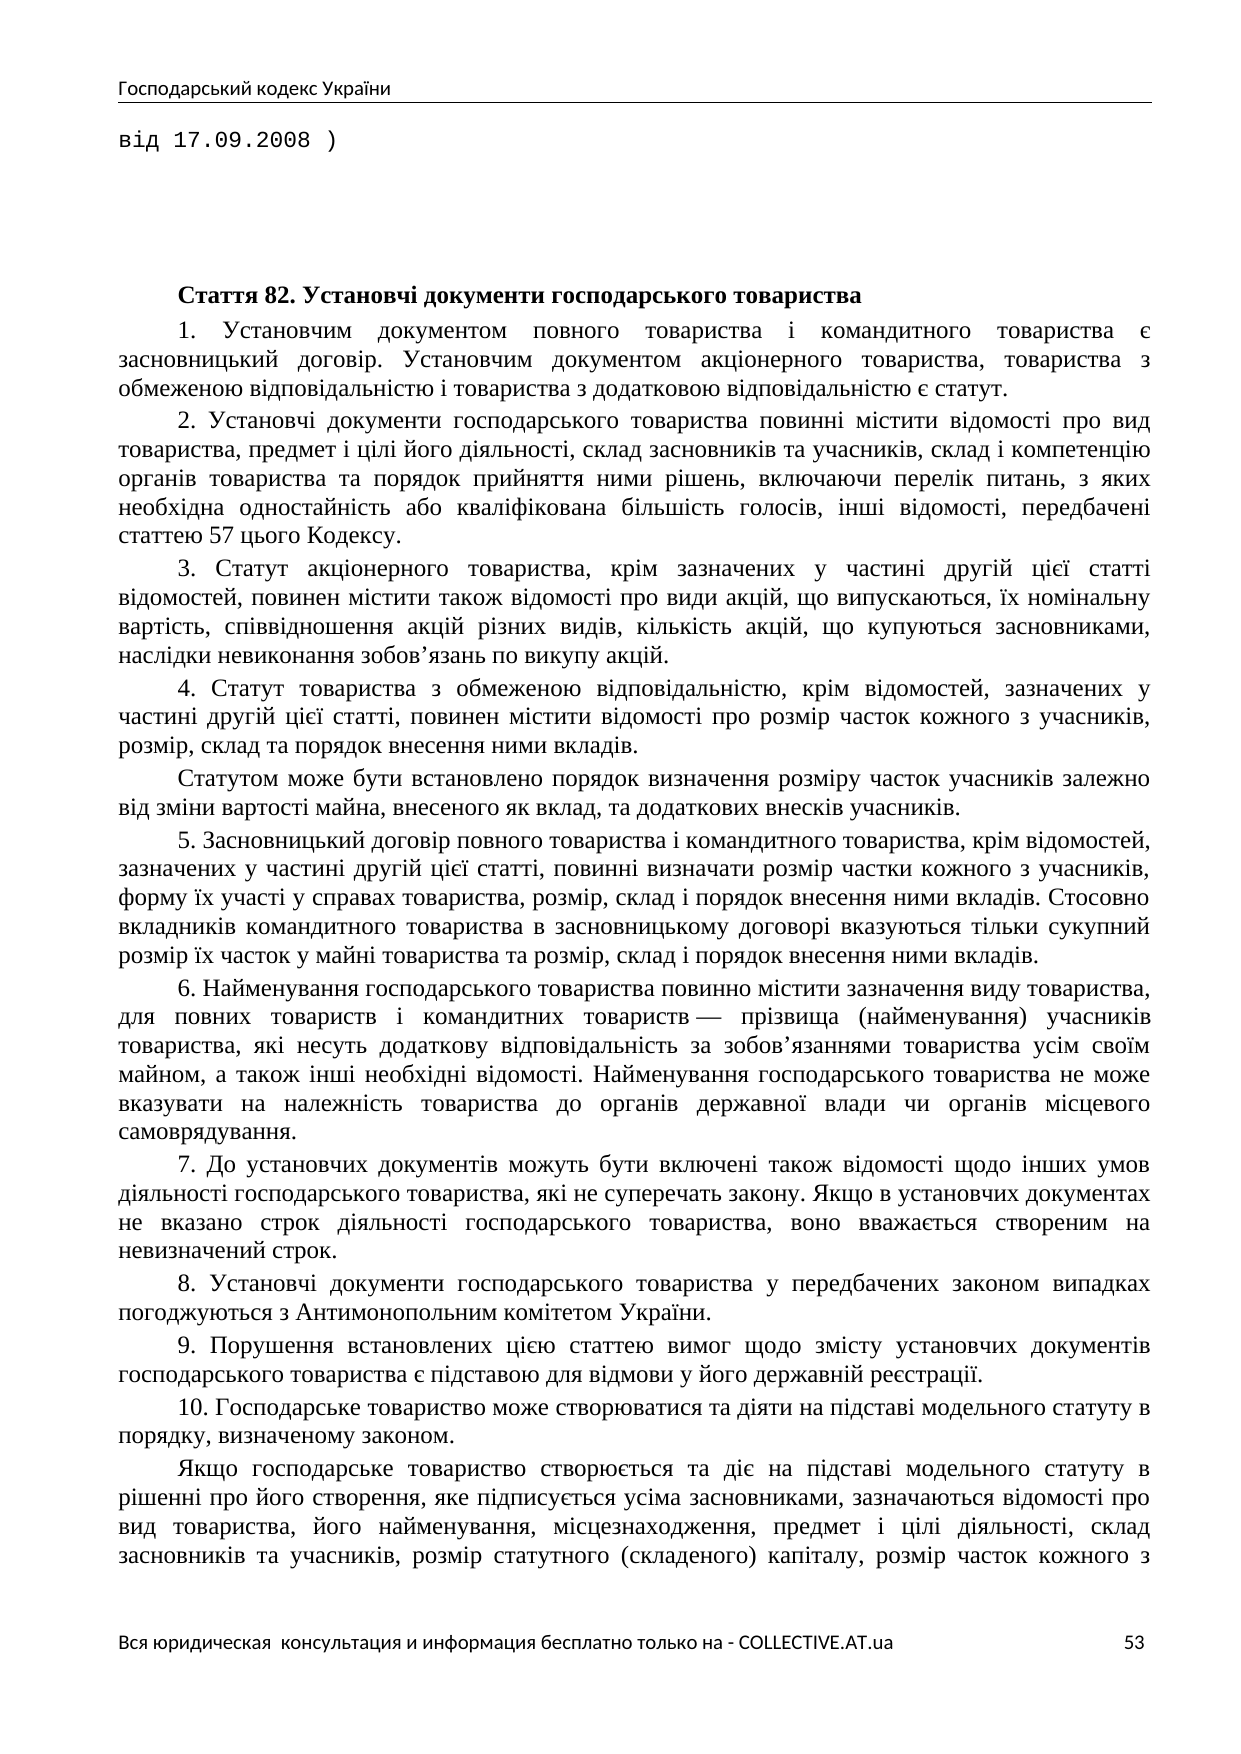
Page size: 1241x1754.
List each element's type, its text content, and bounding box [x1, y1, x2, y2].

text від 17.09.2008 ) [118, 128, 1152, 154]
text 8. Установчі документи господарського товариства у передбачених законом випадках погоджуються з Антимонопольним комітетом України. [118, 1268, 1152, 1326]
subtitle Стаття 82. Установчі документи господарського товариства [177, 280, 1152, 309]
text 9. Порушення встановлених цією статтею вимог щодо змісту установчих документів господарського товариства є підставою для відмови у його державній реєстрації. [118, 1330, 1152, 1388]
text 4. Статут товариства з обмеженою відповідальністю, крім відомостей, зазначених у частині другій цієї статті, повинен містити відомості про розмір часток кожного з учасників, розмір, склад та порядок внесення ними вкладів. [118, 673, 1152, 759]
text 5. Засновницький договір повного товариства і командитного товариства, крім відомостей, зазначених у частині другій цієї статті, повинні визначати розмір частки кожного з учасників, форму їх участі у справах товариства, розмір, склад і порядок внесення ними вкладів. Стосовно вкладників командитного товариства в засновницькому договорі вказуються тільки сукупний розмір їх часток у майні товариства та розмір, склад і порядок внесення ними вкладів. [118, 825, 1152, 968]
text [118, 1453, 1152, 1568]
text 2. Установчі документи господарського товариства повинні містити відомості про вид товариства, предмет і цілі його діяльності, склад засновників та учасників, склад і компетенцію органів товариства та порядок прийняття ними рішень, включаючи перелік питань, з яких необхідна одностайність або кваліфікована більшість голосів, інші відомості, передбачені статтею 57 цього Кодексу. [118, 406, 1152, 549]
text 3. Статут акціонерного товариства, крім зазначених у частині другій цієї статті відомостей, повинен містити також відомості про види акцій, що випускаються, їх номінальну вартість, співвідношення акцій різних видів, кількість акцій, що купуються засновниками, наслідки невиконання зобов’язань по викупу акцій. [118, 553, 1152, 668]
text 1. Установчим документом повного товариства і командитного товариства є засновницький договір. Установчим документом акціонерного товариства, товариства з обмеженою відповідальністю і товариства з додатковою відповідальністю є статут. [118, 315, 1152, 401]
text 10. Господарське товариство може створюватися та діяти на підставі модельного статуту в порядку, визначеному законом. [118, 1392, 1152, 1449]
text Статутом може бути встановлено порядок визначення розміру часток учасників залежно від зміни вартості майна, внесеного як вклад, та додаткових внесків учасників. [118, 763, 1152, 821]
text 6. Найменування господарського товариства повинно містити зазначення виду товариства, для повних товариств і командитних товариств — прізвища (найменування) учасників товариства, які несуть додаткову відповідальність за зобов’язаннями товариства усім своїм майном, а також інші необхідні відомості. Найменування господарського товариства не може вказувати на належність товариства до органів державної влади чи органів місцевого самоврядування. [118, 973, 1152, 1145]
text 7. До установчих документів можуть бути включені також відомості щодо інших умов діяльності господарського товариства, які не суперечать закону. Якщо в установчих документах не вказано строк діяльності господарського товариства, воно вважається створеним на невизначений строк. [118, 1149, 1152, 1264]
